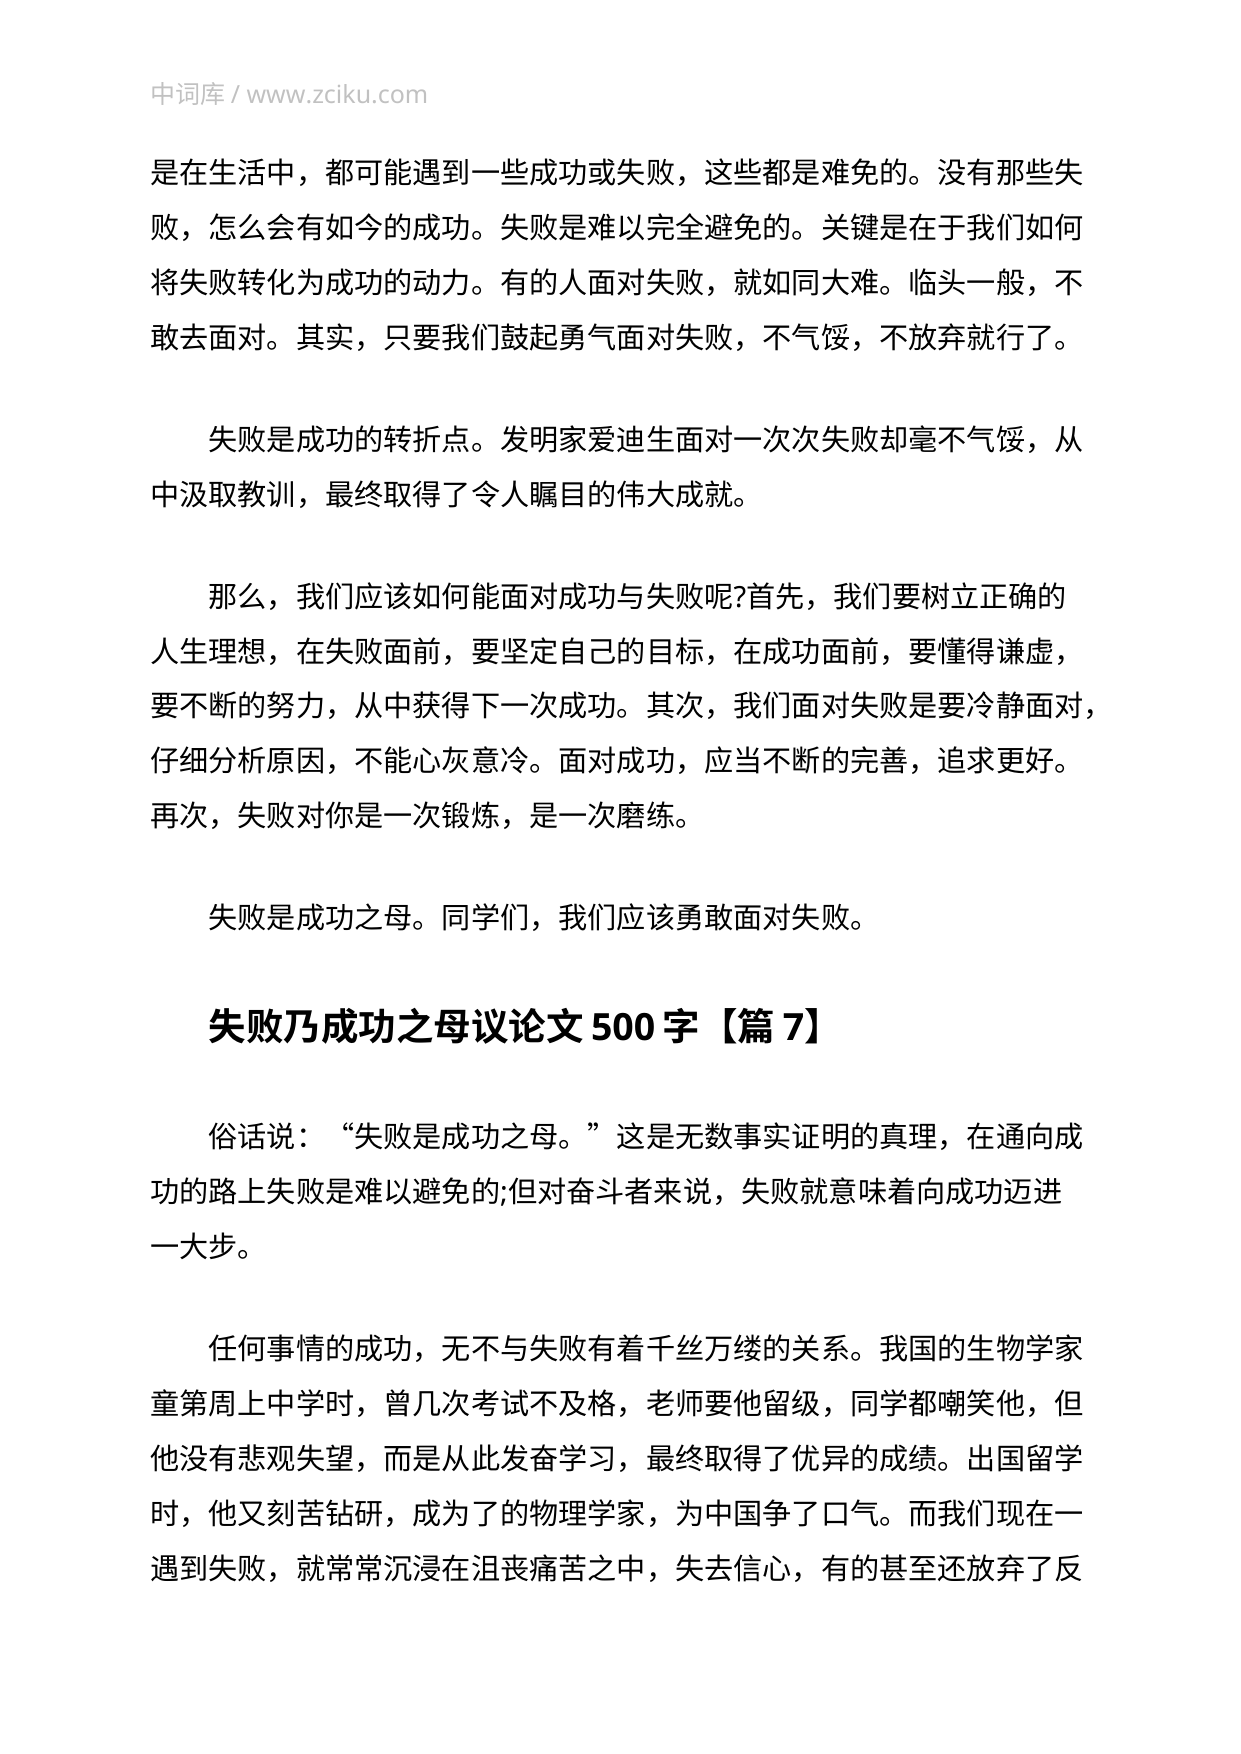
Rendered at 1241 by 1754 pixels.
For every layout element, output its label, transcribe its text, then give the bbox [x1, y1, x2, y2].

text 那么，我们应该如何能面对成功与失败呢?首先，我们要树立正确的人生理想，在失败面前，要坚定自己的目标，在成功面前，要懂得谦虚，要不断的努力，从中获得下一次成功。其次，我们面对失败是要冷静面对，仔细分析原因，不能心灰意冷。面对成功，应当不断的完善，追求更好。再次，失败对你是一次锻炼，是一次磨练。 [150, 573, 1090, 835]
text 失败是成功之母。同学们，我们应该勇敢面对失败。 [150, 894, 1090, 937]
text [150, 1326, 1090, 1587]
text 失败乃成功之母议论文500字【篇7】 [150, 996, 1090, 1051]
text 俗话说：“失败是成功之母。”这是无数事实证明的真理，在通向成功的路上失败是难以避免的;但对奋斗者来说，失败就意味着向成功迈进一大步。 [150, 1114, 1090, 1266]
text 失败是成功的转折点。发明家爱迪生面对一次次失败却毫不气馁，从中汲取教训，最终取得了令人瞩目的伟大成就。 [150, 416, 1090, 514]
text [150, 150, 1090, 357]
